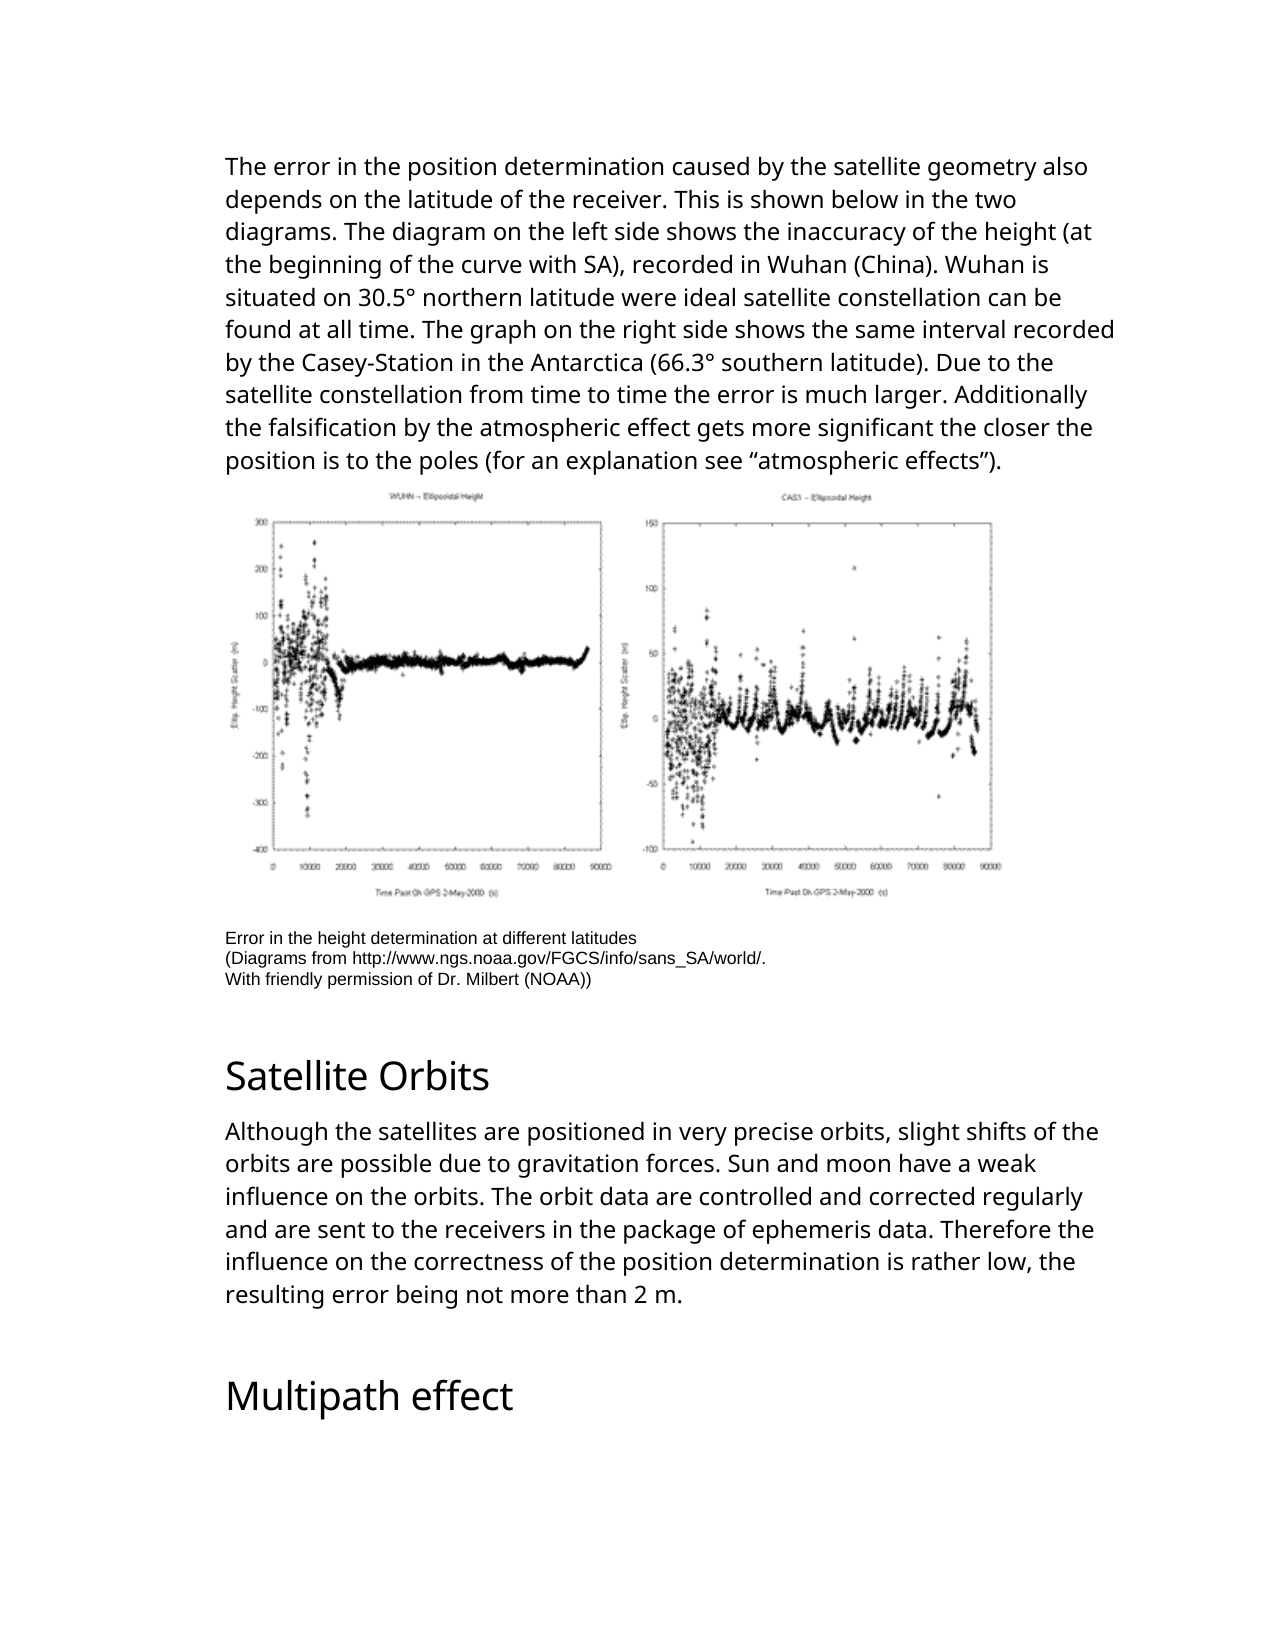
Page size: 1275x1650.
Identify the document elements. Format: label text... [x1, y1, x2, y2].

text Although the satellites are positioned in very precise orbits, slight shifts of the orbits are possible due to gravitation forces. Sun and moon have a weak influence on the orbits. The orbit data are controlled and corrected regularly and are sent to the receivers in the package of ephemeris data. Therefore the influence on the correctness of the position determination is rather low, the resulting error being not more than 2 m. [225, 1114, 1125, 1310]
text Multipath effect [225, 1368, 1125, 1422]
picture [225, 490, 1007, 900]
text The error in the position determination caused by the satellite geometry also depends on the latitude of the receiver. This is shown below in the two diagrams. The diagram on the left side shows the inaccuracy of the height (at the beginning of the curve with SA), recorded in Wuhan (China). Wuhan is situated on 30.5° northern latitude were ideal satellite constellation can be found at all time. The graph on the right side shows the same interval recorded by the Casey-Station in the Antarctica (66.3° southern latitude). Due to the satellite constellation from time to time the error is much larger. Additionally the falsification by the atmospheric effect gets more significant the closer the position is to the poles (for an explanation see “atmospheric effects”). [225, 150, 1125, 476]
table_header [224, 489, 1014, 926]
text Satellite Orbits [225, 1048, 1125, 1102]
table_cell Error in the height determination at different latitudes (Diagrams from http://www.ngs.noaa.gov/FGCS/info/sans_SA/world/. With friendly permission of Dr. Milbert (NOAA)) [224, 926, 1014, 1003]
